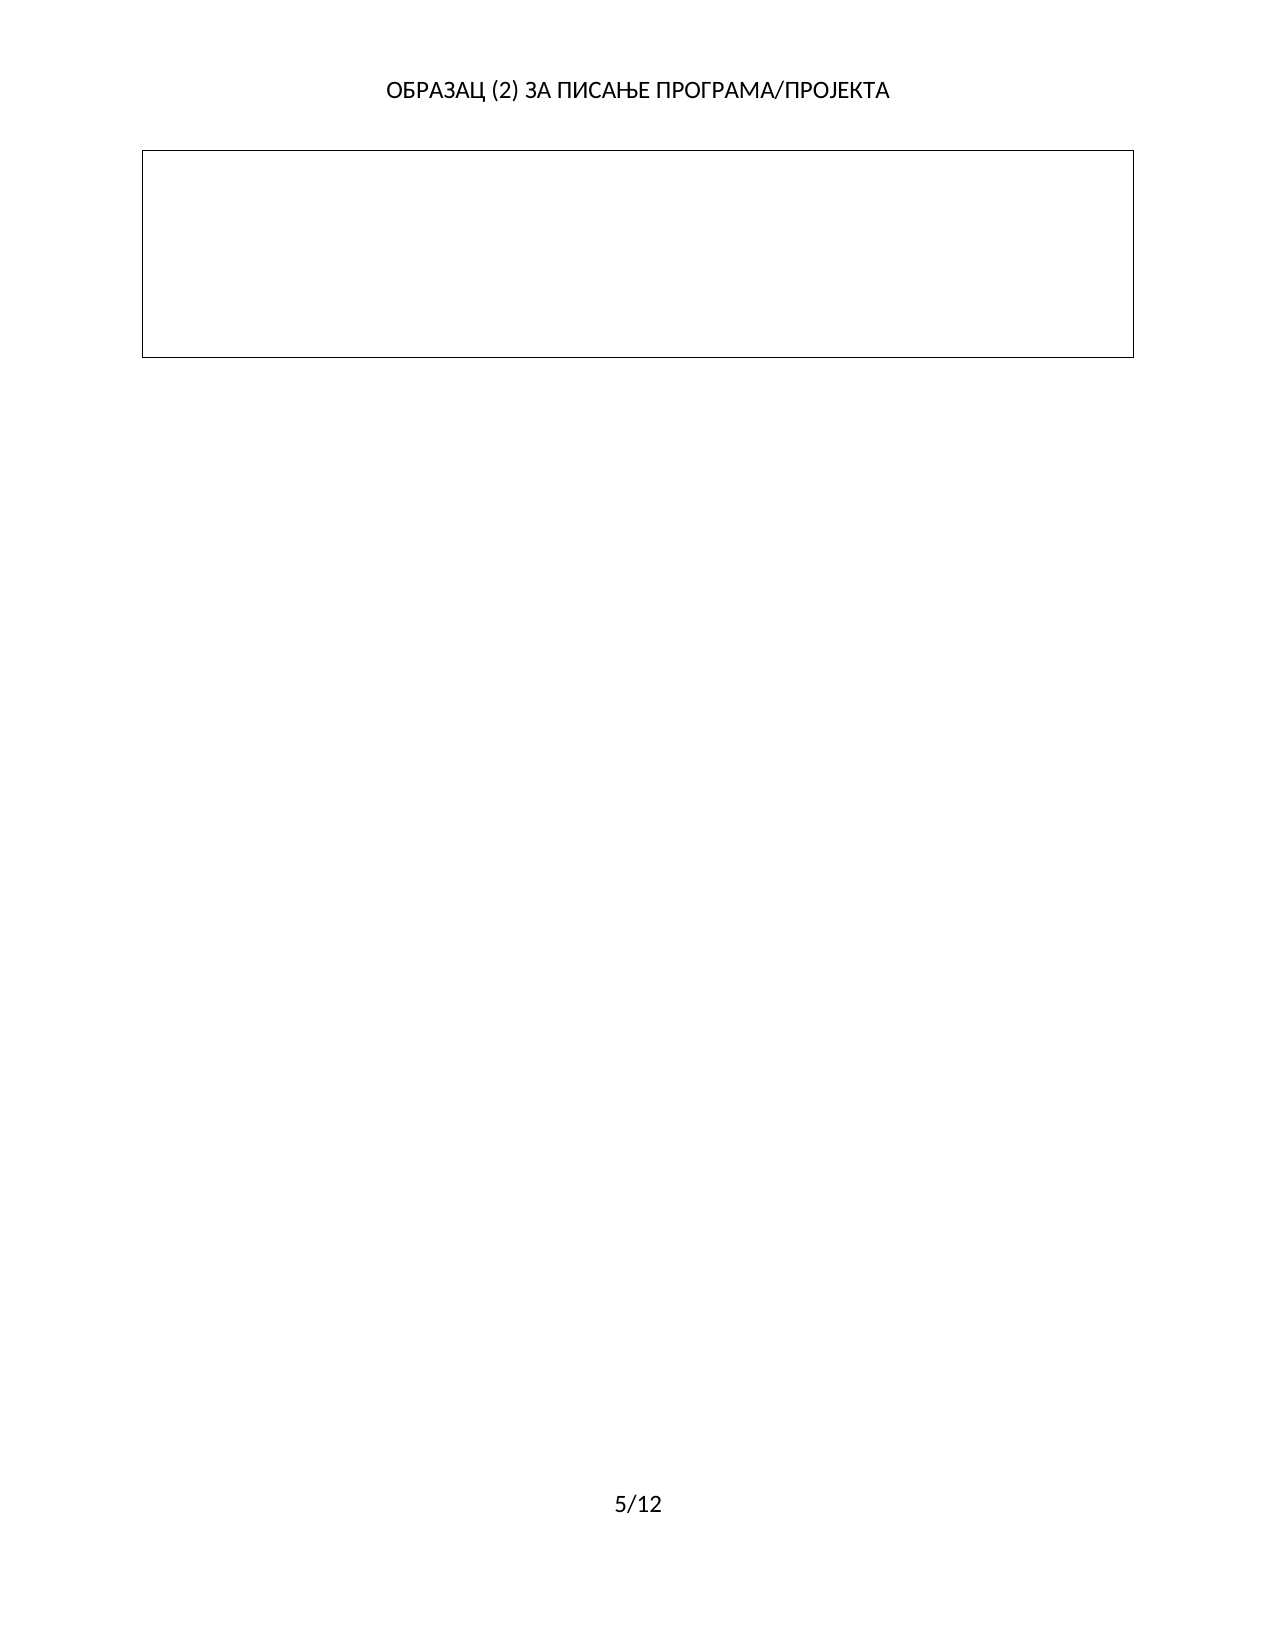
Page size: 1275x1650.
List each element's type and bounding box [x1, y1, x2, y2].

table_header [143, 151, 1133, 357]
